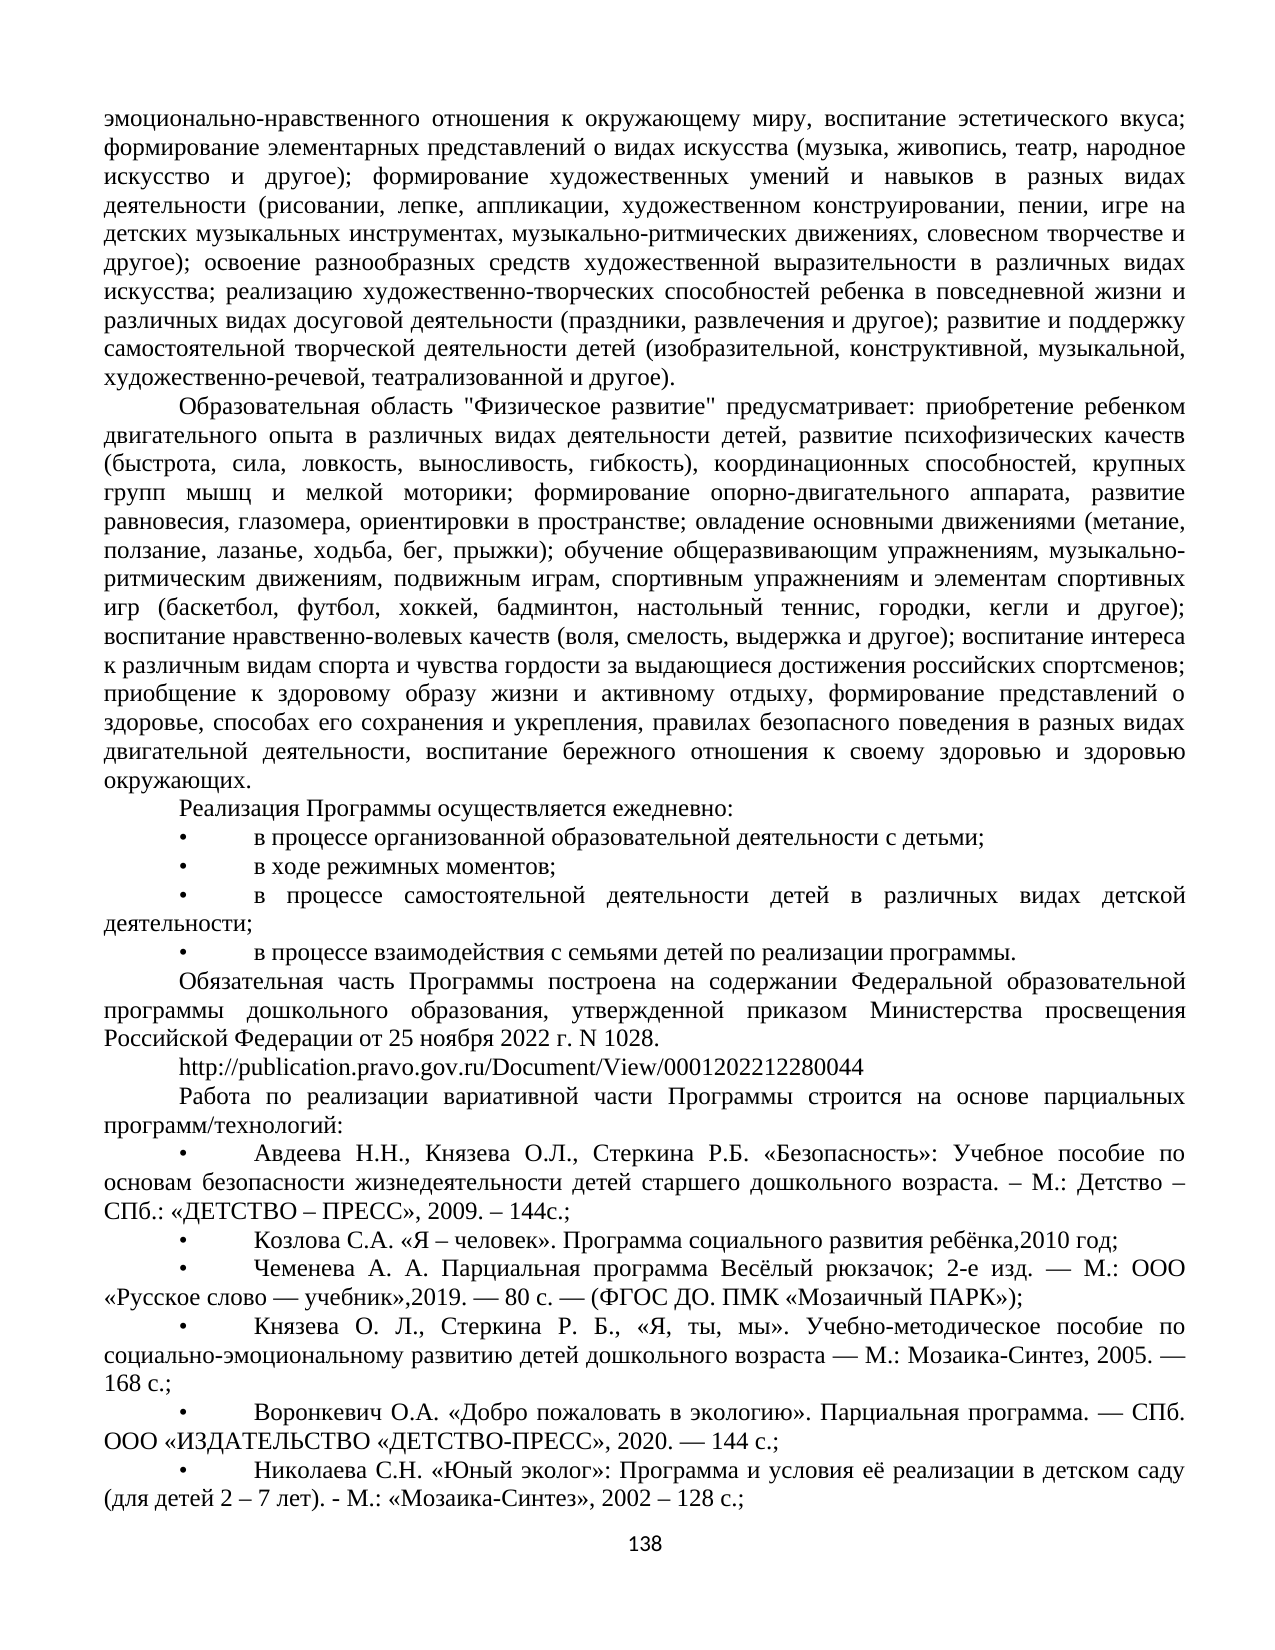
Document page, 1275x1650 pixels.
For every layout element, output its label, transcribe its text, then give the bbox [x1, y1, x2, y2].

text Обязательная часть Программы построена на содержании Федеральной образовательной программы дошкольного образования, утвержденной приказом Министерства просвещения Российской Федерации от 25 ноября 2022 г. N 1028. [103, 966, 1186, 1052]
text Образовательная область "Физическое развитие" предусматривает: приобретение ребенком двигательного опыта в различных видах деятельности детей, развитие психофизических качеств (быстрота, сила, ловкость, выносливость, гибкость), координационных способностей, крупных групп мышц и мелкой моторики; формирование опорно-двигательного аппарата, развитие равновесия, глазомера, ориентировки в пространстве; овладение основными движениями (метание, ползание, лазанье, ходьба, бег, прыжки); обучение общеразвивающим упражнениям, музыкально-ритмическим движениям, подвижным играм, спортивным упражнениям и элементам спортивных игр (баскетбол, футбол, хоккей, бадминтон, настольный теннис, городки, кегли и другое); воспитание нравственно-волевых качеств (воля, смелость, выдержка и другое); воспитание интереса к различным видам спорта и чувства гордости за выдающиеся достижения российских спортсменов; приобщение к здоровому образу жизни и активному отдыху, формирование представлений о здоровье, способах его сохранения и укрепления, правилах безопасного поведения в разных видах двигательной деятельности, воспитание бережного отношения к своему здоровью и здоровью окружающих. [103, 391, 1186, 793]
text Работа по реализации вариативной части Программы строится на основе парциальных программ/технологий: [103, 1081, 1186, 1138]
text • Князева О. Л., Стеркина Р. Б., «Я, ты, мы». Учебно-методическое пособие по социально-эмоциональному развитию детей дошкольного возраста — М.: Мозаика-Синтез, 2005. — 168 с.; [103, 1311, 1186, 1397]
text • Воронкевич О.А. «Добро пожаловать в экологию». Парциальная программа. — СПб. ООО «ИЗДАТЕЛЬСТВО «ДЕТСТВО-ПРЕСС», 2020. — 144 с.; [103, 1397, 1186, 1455]
text • Козлова С.А. «Я – человек». Программа социального развития ребёнка,2010 год; [103, 1225, 1186, 1253]
text http://publication.pravo.gov.ru/Document/View/0001202212280044 [103, 1052, 1186, 1081]
text • Николаева С.Н. «Юный эколог»: Программа и условия её реализации в детском саду (для детей 2 – 7 лет). - М.: «Мозаика-Синтез», 2002 – 128 с.; [103, 1455, 1186, 1512]
text • в процессе организованной образовательной деятельности с детьми; [103, 822, 1186, 851]
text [103, 103, 1186, 391]
text Реализация Программы осуществляется ежедневно: [103, 793, 1186, 822]
text • Чеменева А. А. Парциальная программа Весёлый рюкзачок; 2-е изд. — М.: ООО «Русское слово — учебник»,2019. — 80 с. — (ФГОС ДО. ПМК «Мозаичный ПАРК»); [103, 1253, 1186, 1311]
text • в процессе взаимодействия с семьями детей по реализации программы. [103, 937, 1186, 966]
text • в ходе режимных моментов; [103, 851, 1186, 880]
text • в процессе самостоятельной деятельности детей в различных видах детской деятельности; [103, 880, 1186, 937]
text • Авдеева Н.Н., Князева О.Л., Стеркина Р.Б. «Безопасность»: Учебное пособие по основам безопасности жизнедеятельности детей старшего дошкольного возраста. – М.: Детство – СПб.: «ДЕТСТВО – ПРЕСС», 2009. – 144с.; [103, 1138, 1186, 1225]
